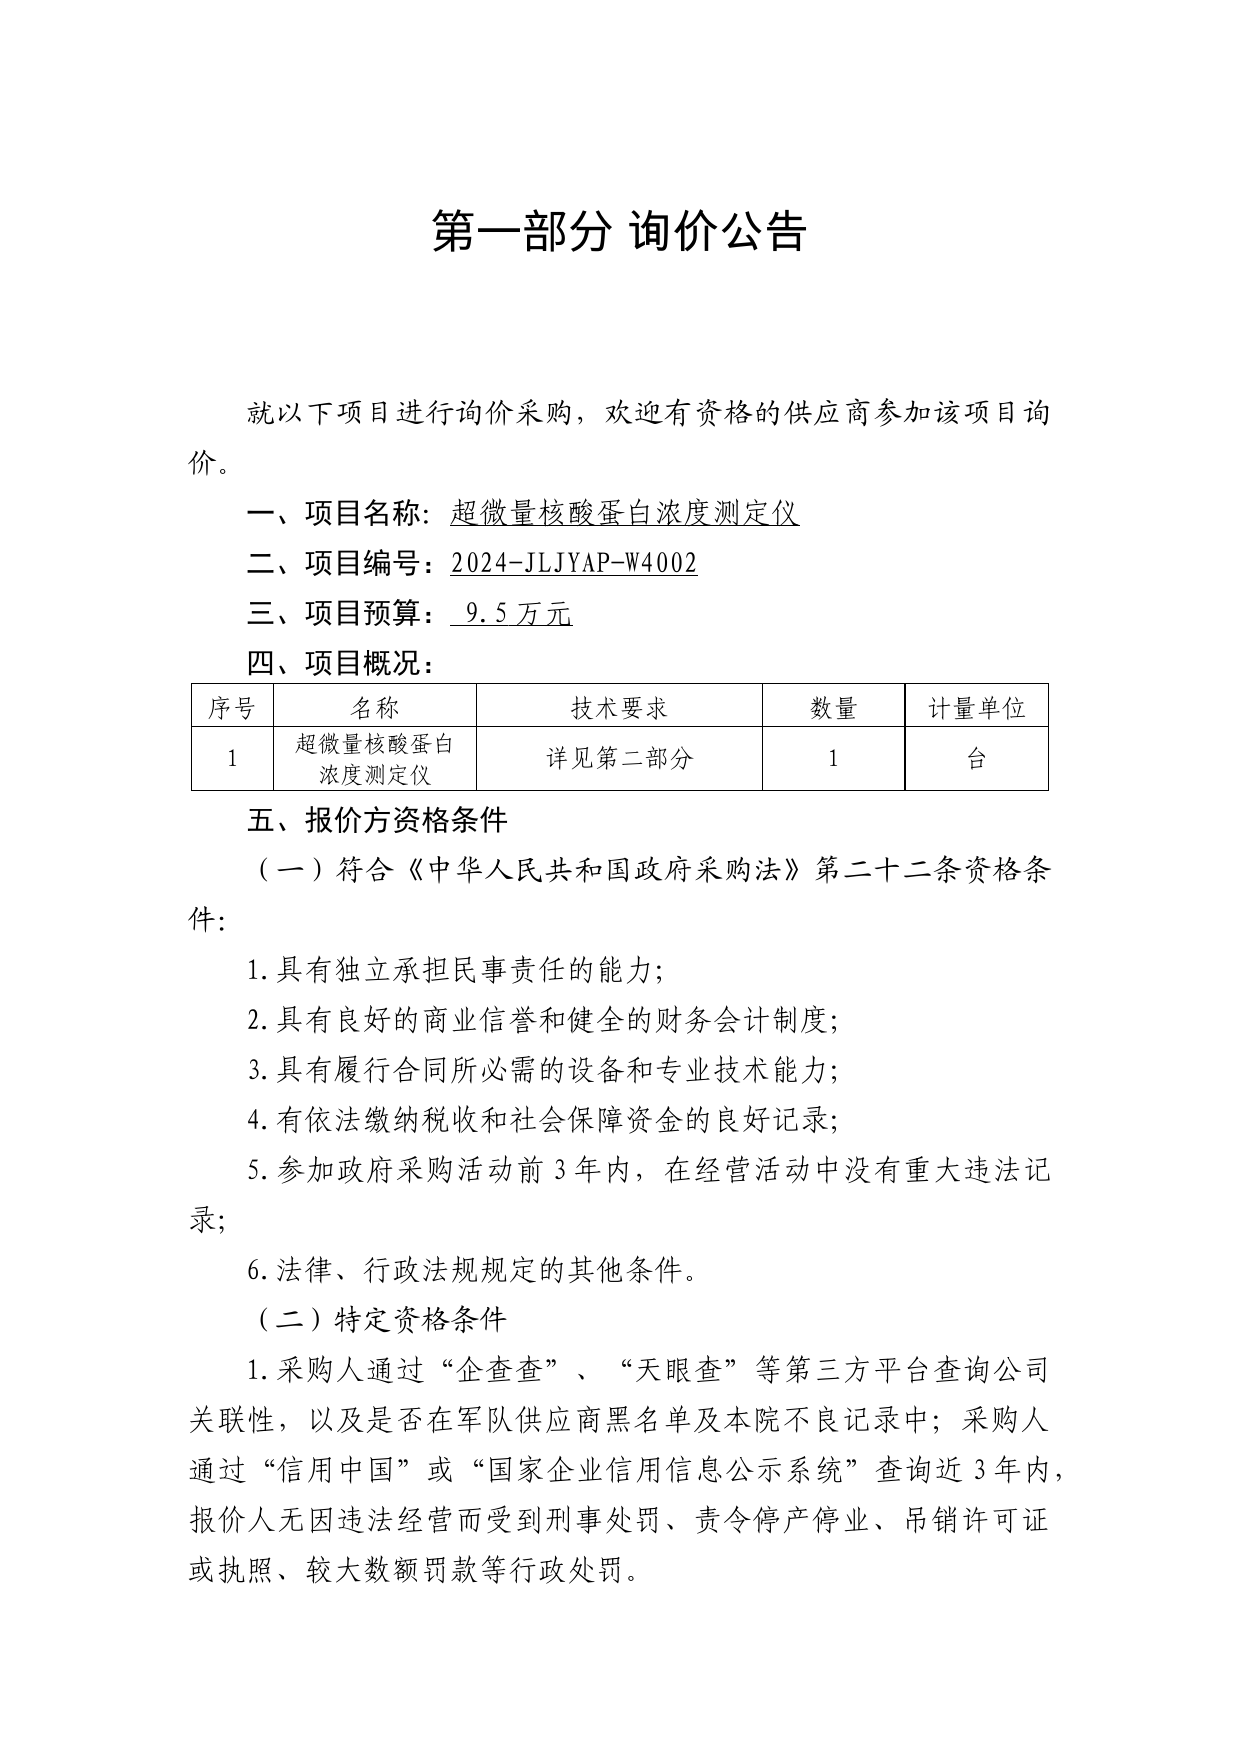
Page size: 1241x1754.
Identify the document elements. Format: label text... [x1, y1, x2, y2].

list 项目概况： [187, 633, 1053, 683]
text 1.采购人通过“企查查”、“天眼查”等第三方平台查询公司关联性，以及是否在军队供应商黑名单及本院不良记录中；采购人通过“信用中国”或“国家企业信用信息公示系统”查询近3年内，报价人无因违法经营而受到刑事处罚、责令停产停业、吊销许可证或执照、较大数额罚款等行政处罚。 [187, 1341, 1053, 1591]
text （二）特定资格条件 [187, 1291, 1053, 1341]
list 项目预算： 9.5万元 [187, 583, 1053, 633]
text 1.具有独立承担民事责任的能力； [187, 941, 1053, 991]
table_header 序号 [192, 684, 273, 726]
table_header 计量单位 [906, 684, 1048, 726]
table_header 数量 [763, 684, 904, 726]
table_cell 1 [192, 727, 273, 789]
subtitle 询价公告 [187, 197, 1053, 262]
table_cell 详见第二部分 [477, 727, 762, 789]
table_header 技术要求 [477, 684, 762, 726]
table_cell 1 [763, 727, 904, 789]
text 4.有依法缴纳税收和社会保障资金的良好记录； [187, 1091, 1053, 1141]
table_cell 台 [906, 727, 1048, 789]
text 2.具有良好的商业信誉和健全的财务会计制度； [187, 991, 1053, 1041]
table_cell 超微量核酸蛋白浓度测定仪 [274, 727, 476, 789]
list 报价方资格条件 [187, 791, 1053, 841]
text 6.法律、行政法规规定的其他条件。 [187, 1241, 1053, 1291]
text （一）符合《中华人民共和国政府采购法》第二十二条资格条件： [187, 841, 1053, 941]
text 5.参加政府采购活动前3年内，在经营活动中没有重大违法记录； [187, 1141, 1053, 1241]
text 就以下项目进行询价采购，欢迎有资格的供应商参加该项目询价。 [187, 383, 1053, 483]
list 项目名称：超微量核酸蛋白浓度测定仪 [187, 483, 1053, 533]
table_header 名称 [274, 684, 476, 726]
text 3.具有履行合同所必需的设备和专业技术能力； [187, 1041, 1053, 1091]
list 项目编号：2024-JLJYAP-W4002 [187, 533, 1053, 583]
